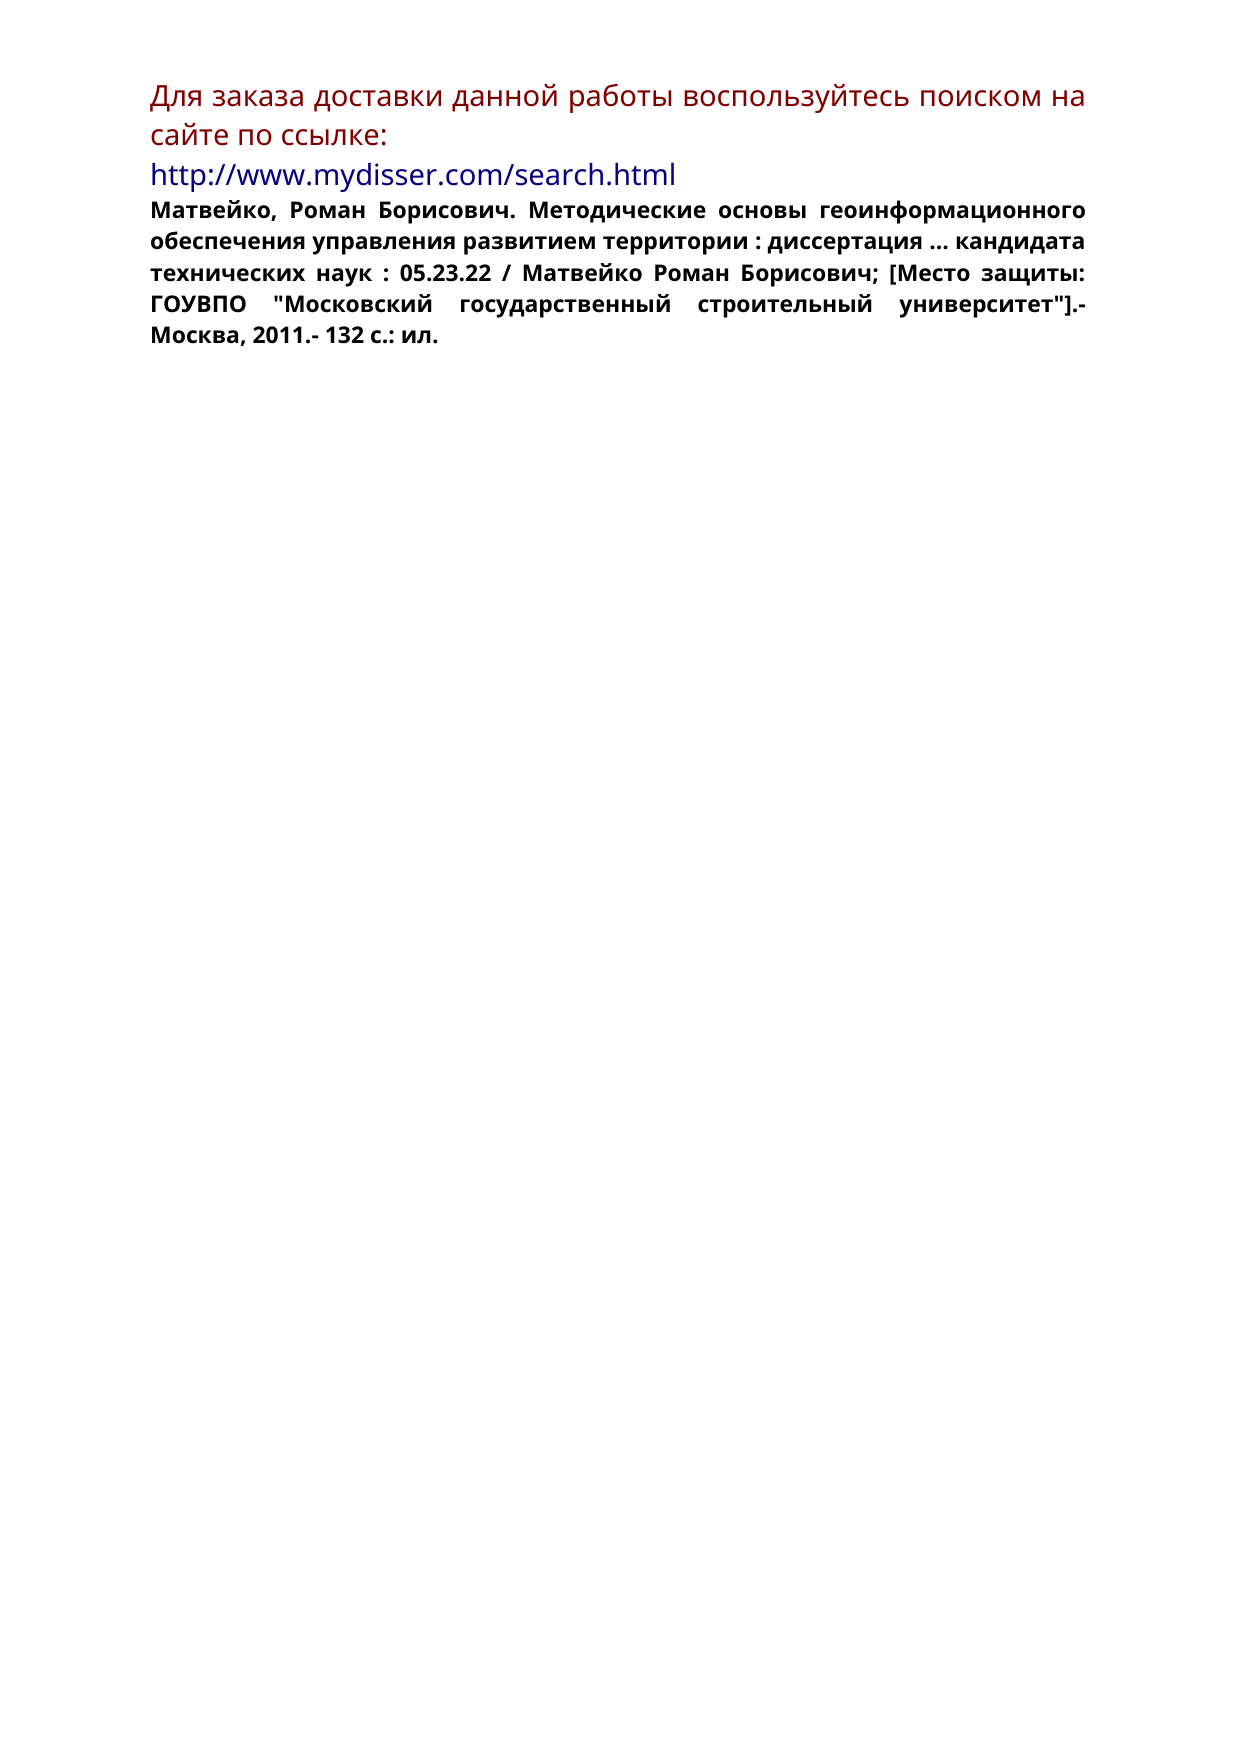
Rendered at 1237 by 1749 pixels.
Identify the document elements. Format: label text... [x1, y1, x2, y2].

text Матвейко, Роман Борисович. Методические основы геоинформационного обеспечения управления развитием территории : диссертация ... кандидата технических наук : 05.23.22 / Матвейко Роман Борисович; [Место защиты: ГОУВПО "Московский государственный строительный университет"].- Москва, 2011.- 132 с.: ил. [150, 194, 1086, 350]
